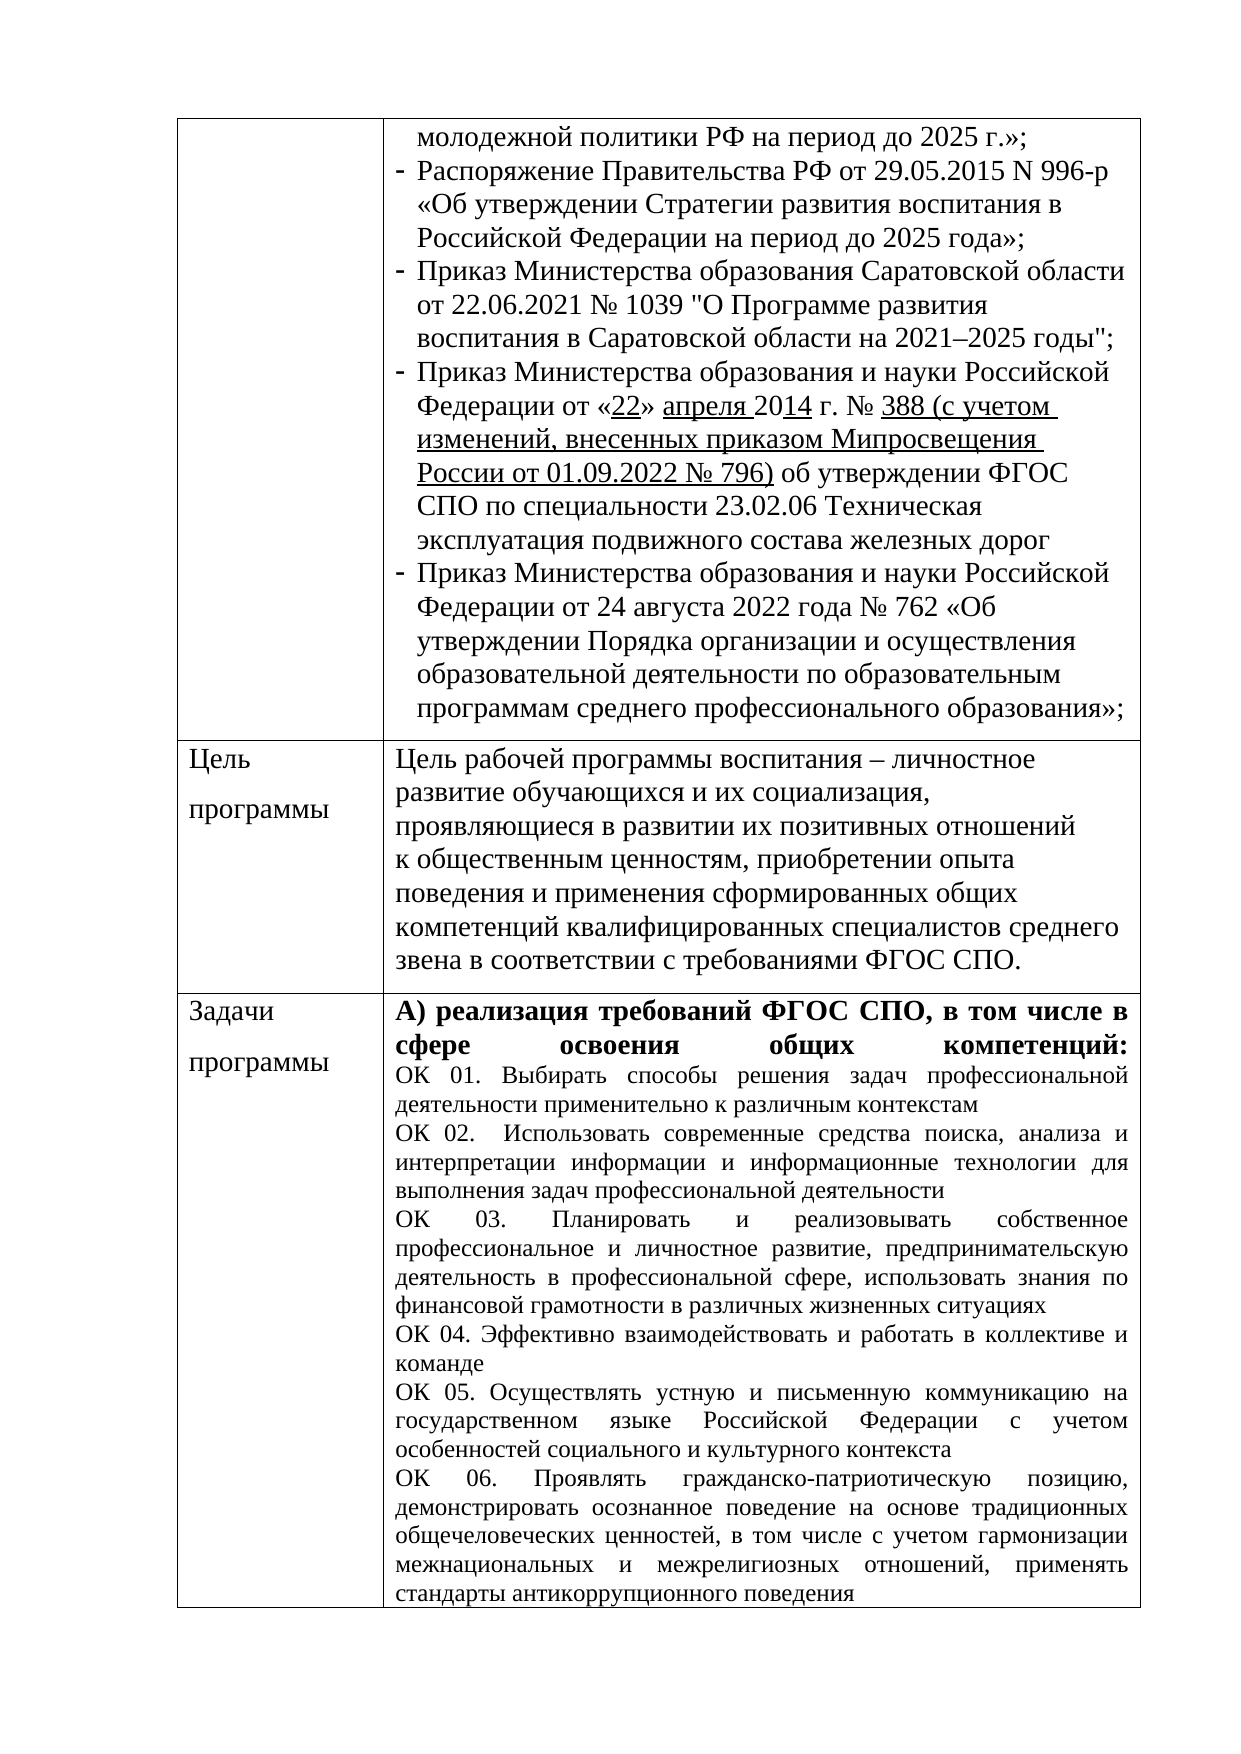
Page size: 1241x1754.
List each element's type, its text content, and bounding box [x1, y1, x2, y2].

table_cell Цель программы [178, 741, 383, 992]
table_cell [384, 994, 1140, 1607]
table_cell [178, 119, 383, 740]
table_cell Цель рабочей программы воспитания – личностное развитие обучающихся и их социализация, проявляющиеся в развитии их позитивных отношений к общественным ценностям, приобретении опыта поведения и применения сформированных общих компетенций квалифицированных специалистов среднего звена в соответствии с требованиями ФГОС СПО. [384, 741, 1140, 992]
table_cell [384, 119, 1140, 740]
table_cell Задачи программы [178, 994, 383, 1607]
